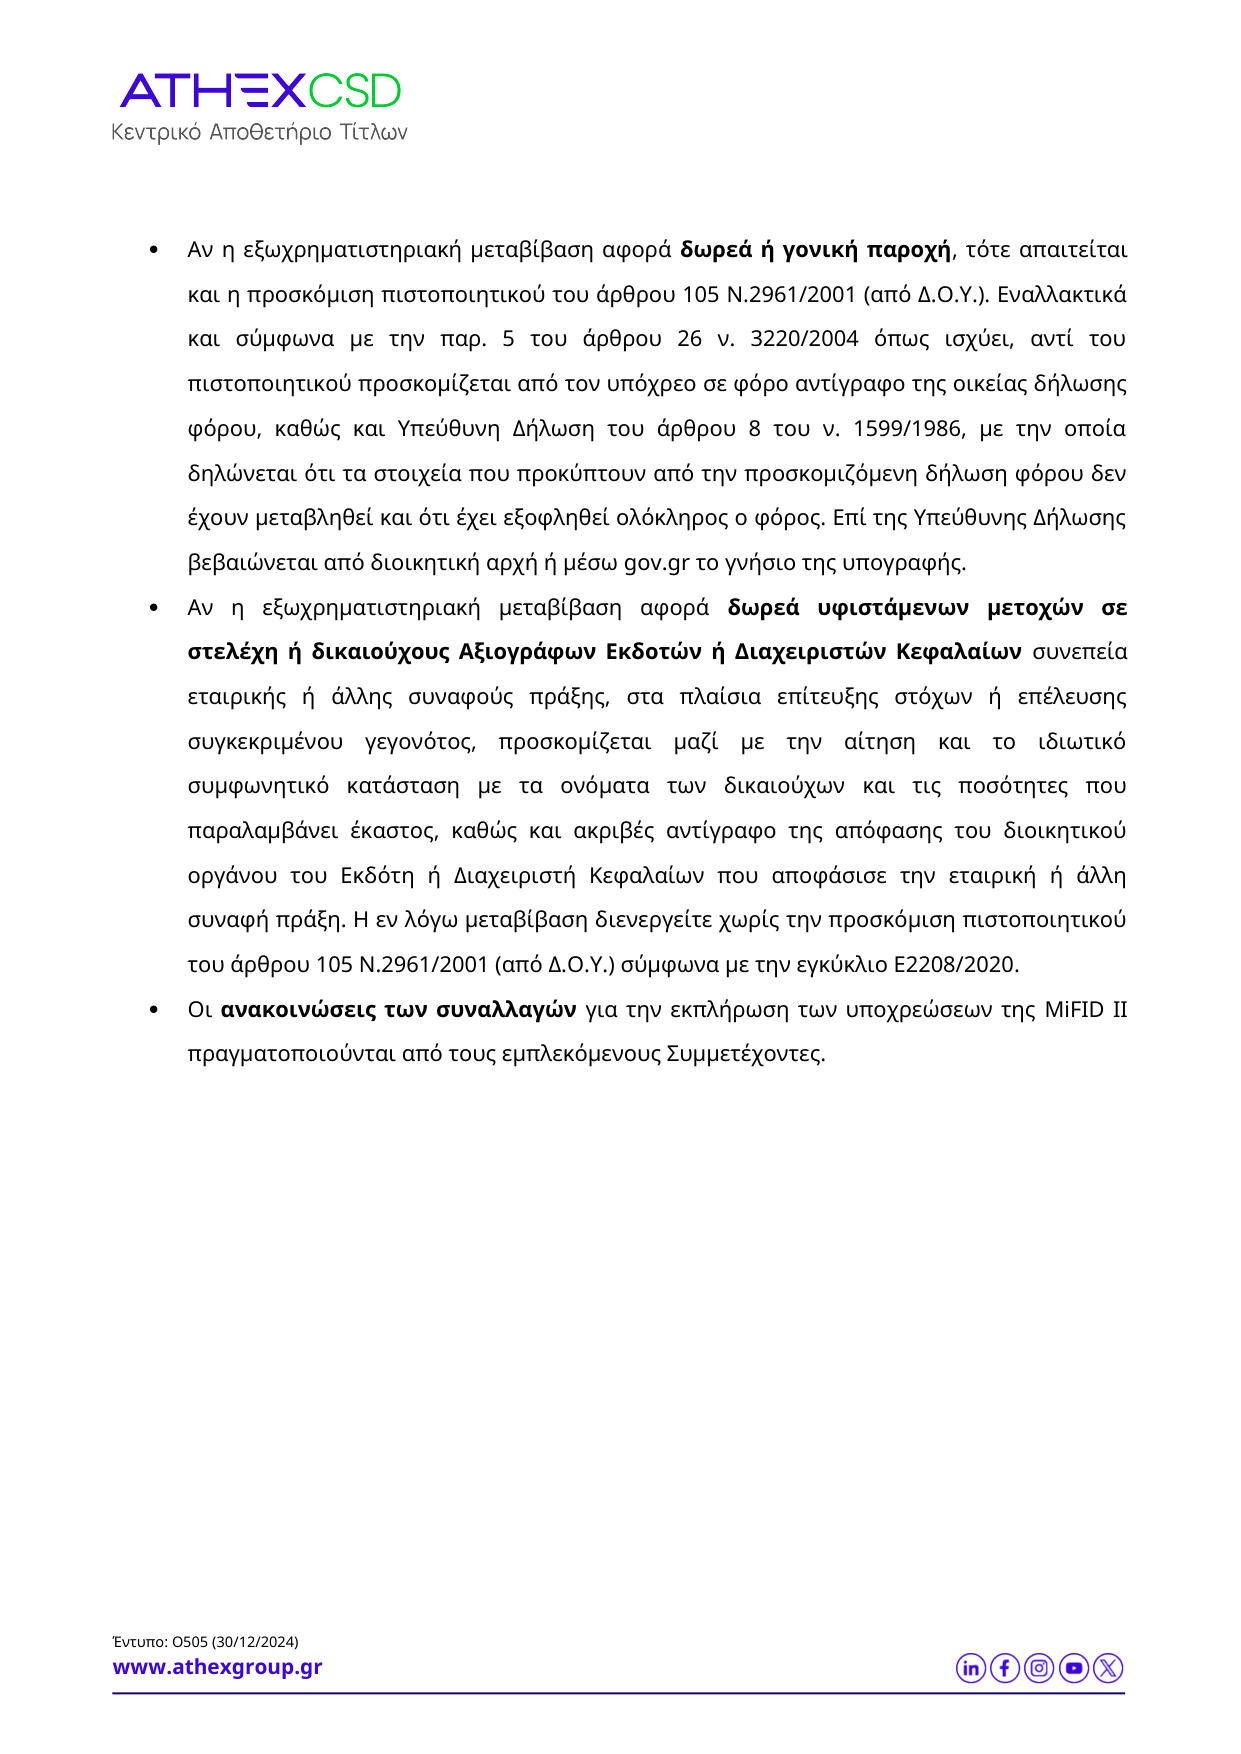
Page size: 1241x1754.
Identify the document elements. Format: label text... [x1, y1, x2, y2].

list Αν η εξωχρηματιστηριακή μεταβίβαση αφορά δωρεά ή γονική παροχή, τότε απαιτείται και η προσκόμιση πιστοποιητικού του άρθρου 105 Ν.2961/2001 (από Δ.Ο.Υ.). Εναλλακτικά και σύμφωνα με την παρ. 5 του άρθρου 26 ν. 3220/2004 όπως ισχύει, αντί του πιστοποιητικού προσκομίζεται από τον υπόχρεο σε φόρο αντίγραφο της οικείας δήλωσης φόρου, καθώς και Υπεύθυνη Δήλωση του άρθρου 8 του ν. 1599/1986, με την οποία δηλώνεται ότι τα στοιχεία που προκύπτουν από την προσκομιζόμενη δήλωση φόρου δεν έχουν μεταβληθεί και ότι έχει εξοφληθεί ολόκληρος ο φόρος. Επί της Υπεύθυνης Δήλωσης βεβαιώνεται από διοικητική αρχή ή μέσω gov.gr το γνήσιο της υπογραφής. [150, 234, 1128, 577]
picture [112, 73, 408, 145]
list Οι ανακοινώσεις των συναλλαγών για την εκπλήρωση των υποχρεώσεων της MiFID II πραγματοποιούνται από τους εμπλεκόμενους Συμμετέχοντες. [150, 994, 1128, 1068]
picture [954, 1651, 1125, 1686]
list Αν η εξωχρηματιστηριακή μεταβίβαση αφορά δωρεά υφιστάμενων μετοχών σε στελέχη ή δικαιούχους Αξιογράφων Εκδοτών ή Διαχειριστών Κεφαλαίων συνεπεία εταιρικής ή άλλης συναφούς πράξης, στα πλαίσια επίτευξης στόχων ή επέλευσης συγκεκριμένου γεγονότος, προσκομίζεται μαζί με την αίτηση και το ιδιωτικό συμφωνητικό κατάσταση με τα ονόματα των δικαιούχων και τις ποσότητες που παραλαμβάνει έκαστος, καθώς και ακριβές αντίγραφο της απόφασης του διοικητικού οργάνου του Εκδότη ή Διαχειριστή Κεφαλαίων που αποφάσισε την εταιρική ή άλλη συναφή πράξη. Η εν λόγω μεταβίβαση διενεργείτε χωρίς την προσκόμιση πιστοποιητικού του άρθρου 105 Ν.2961/2001 (από Δ.Ο.Υ.) σύμφωνα με την εγκύκλιο Ε2208/2020. [150, 592, 1128, 979]
